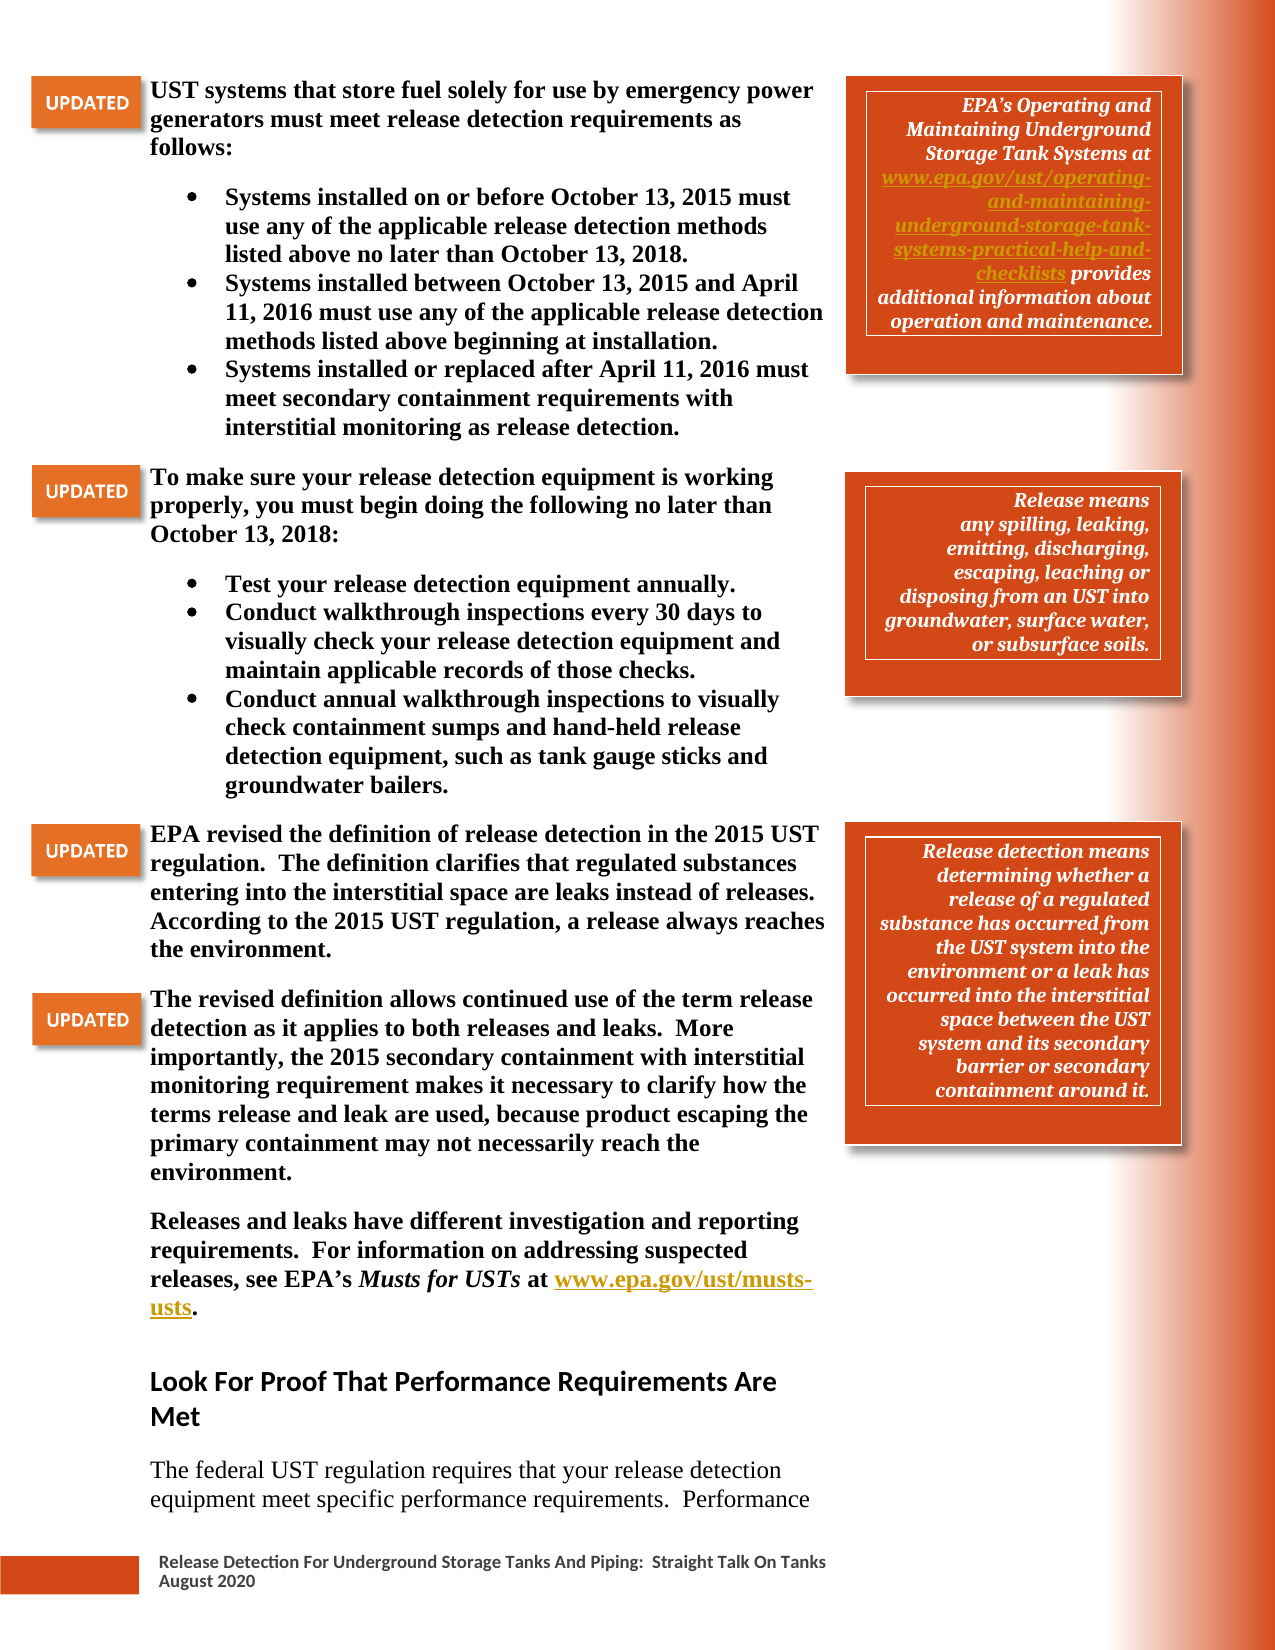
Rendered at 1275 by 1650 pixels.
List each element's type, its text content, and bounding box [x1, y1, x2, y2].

list Conduct walkthrough inspections every 30 days to visually check your release detection equipment and maintain applicable records of those checks. [187, 597, 825, 684]
text To make sure your release detection equipment is working properly, you must begin doing the following no later than October 13, 2018: [150, 462, 825, 548]
text UST systems that store fuel solely for use by emergency power generators must meet release detection requirements as follows: [150, 75, 825, 161]
list Conduct annual walkthrough inspections to visually check containment sumps and hand-held release detection equipment, such as tank gauge sticks and groundwater bailers. [187, 684, 825, 799]
picture [31, 76, 150, 140]
list Test your release detection equipment annually. [187, 569, 825, 597]
picture [32, 465, 150, 529]
picture [31, 824, 150, 888]
picture [32, 993, 150, 1057]
list Systems installed or replaced after April 11, 2016 must meet secondary containment requirements with interstitial monitoring as release detection. [187, 354, 825, 441]
list Systems installed between October 13, 2015 and April 11, 2016 must use any of the applicable release detection methods listed above beginning at installation. [187, 268, 825, 354]
text EPA revised the definition of release detection in the 2015 UST regulation. The definition clarifies that regulated substances entering into the interstitial space are leaks instead of releases. According to the 2015 UST regulation, a release always reaches the environment. [150, 819, 825, 963]
text Releases and leaks have different investigation and reporting requirements. For information on addressing suspected releases, see EPA’s Musts for USTs at www.epa.gov/ust/musts-usts. [150, 1206, 825, 1321]
text The revised definition allows continued use of the term release detection as it applies to both releases and leaks. More importantly, the 2015 secondary containment with interstitial monitoring requirement makes it necessary to clarify how the terms release and leak are used, because product escaping the primary containment may not necessarily reach the environment. [150, 984, 825, 1185]
list Systems installed on or before October 13, 2015 must use any of the applicable release detection methods listed above no later than October 13, 2018. [187, 182, 825, 268]
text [150, 1455, 825, 1512]
subtitle Look For Proof That Performance Requirements Are Met [150, 1363, 825, 1434]
